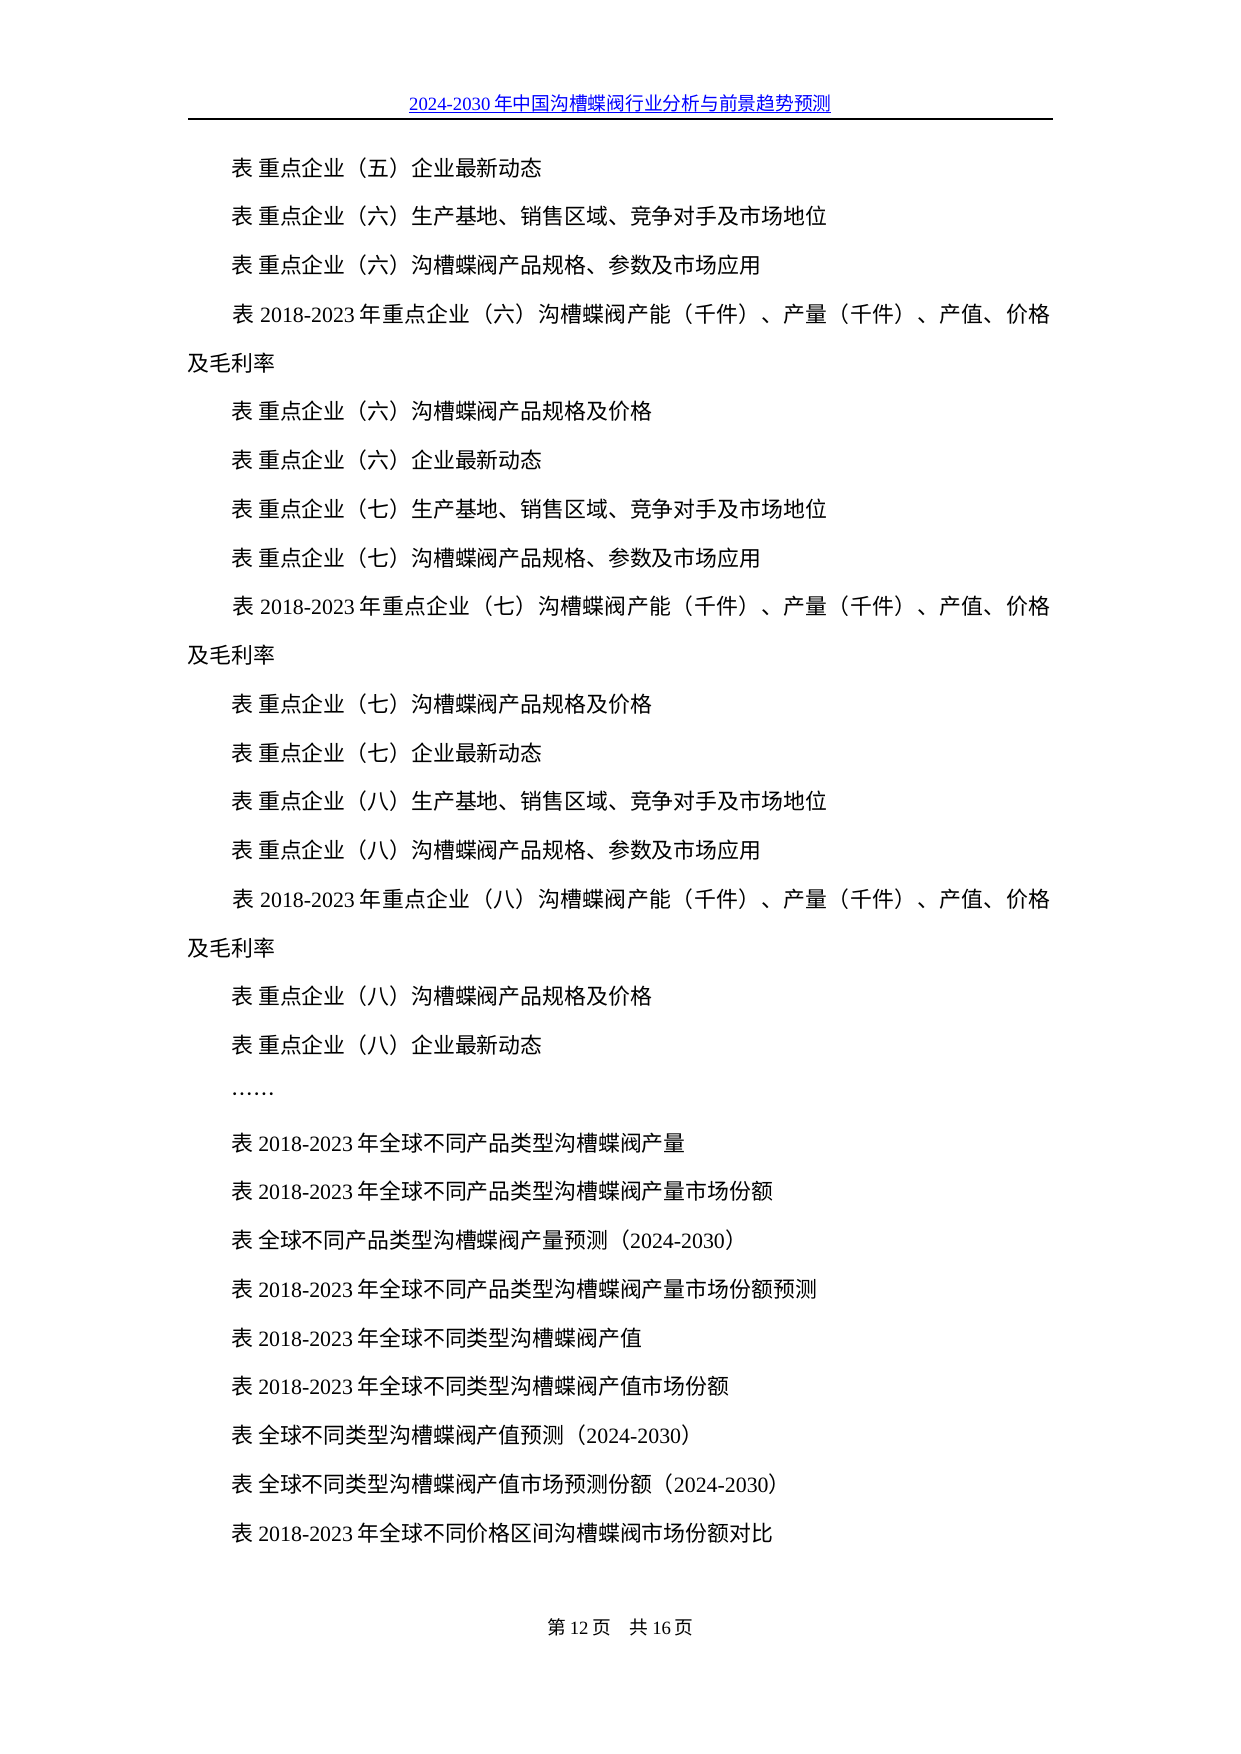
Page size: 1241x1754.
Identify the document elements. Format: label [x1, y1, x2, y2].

text [187, 150, 1053, 1548]
